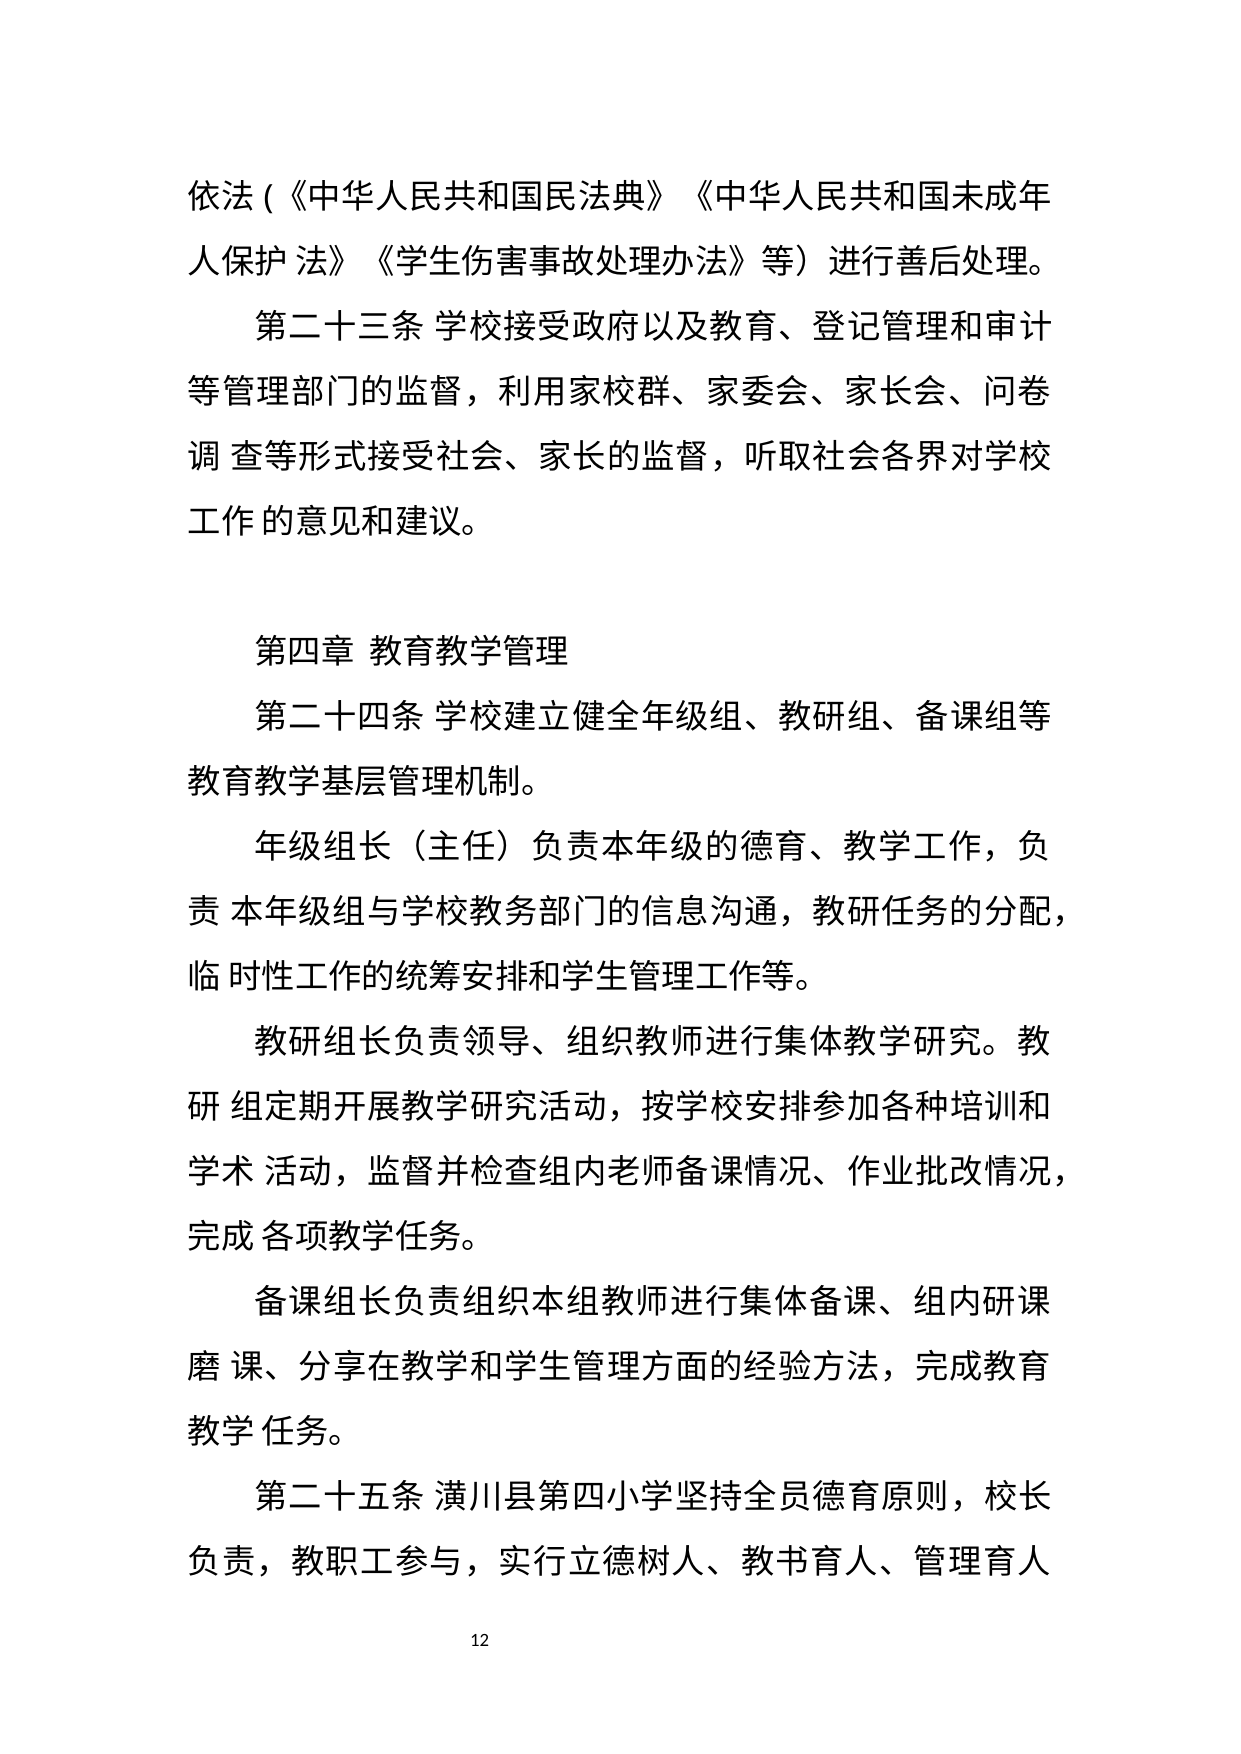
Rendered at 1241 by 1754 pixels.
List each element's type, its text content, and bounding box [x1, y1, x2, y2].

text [187, 1462, 1053, 1592]
text 教研组长负责领导、组织教师进行集体教学研究。教研 组定期开展教学研究活动，按学校安排参加各种培训和学术 活动，监督并检查组内老师备课情况、作业批改情况，完成 各项教学任务。 [187, 1007, 1053, 1267]
text 第二十三条 学校接受政府以及教育、登记管理和审计 等管理部门的监督，利用家校群、家委会、家长会、问卷调 查等形式接受社会、家长的监督，听取社会各界对学校工作 的意见和建议。 [187, 292, 1053, 552]
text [187, 162, 1053, 292]
text 第二十四条 学校建立健全年级组、教研组、备课组等 教育教学基层管理机制。 [187, 682, 1053, 812]
text 备课组长负责组织本组教师进行集体备课、组内研课磨 课、分享在教学和学生管理方面的经验方法，完成教育教学 任务。 [187, 1267, 1053, 1462]
text 第四章 教育教学管理 [187, 617, 1053, 682]
text 年级组长（主任）负责本年级的德育、教学工作，负责 本年级组与学校教务部门的信息沟通，教研任务的分配，临 时性工作的统筹安排和学生管理工作等。 [187, 812, 1053, 1007]
